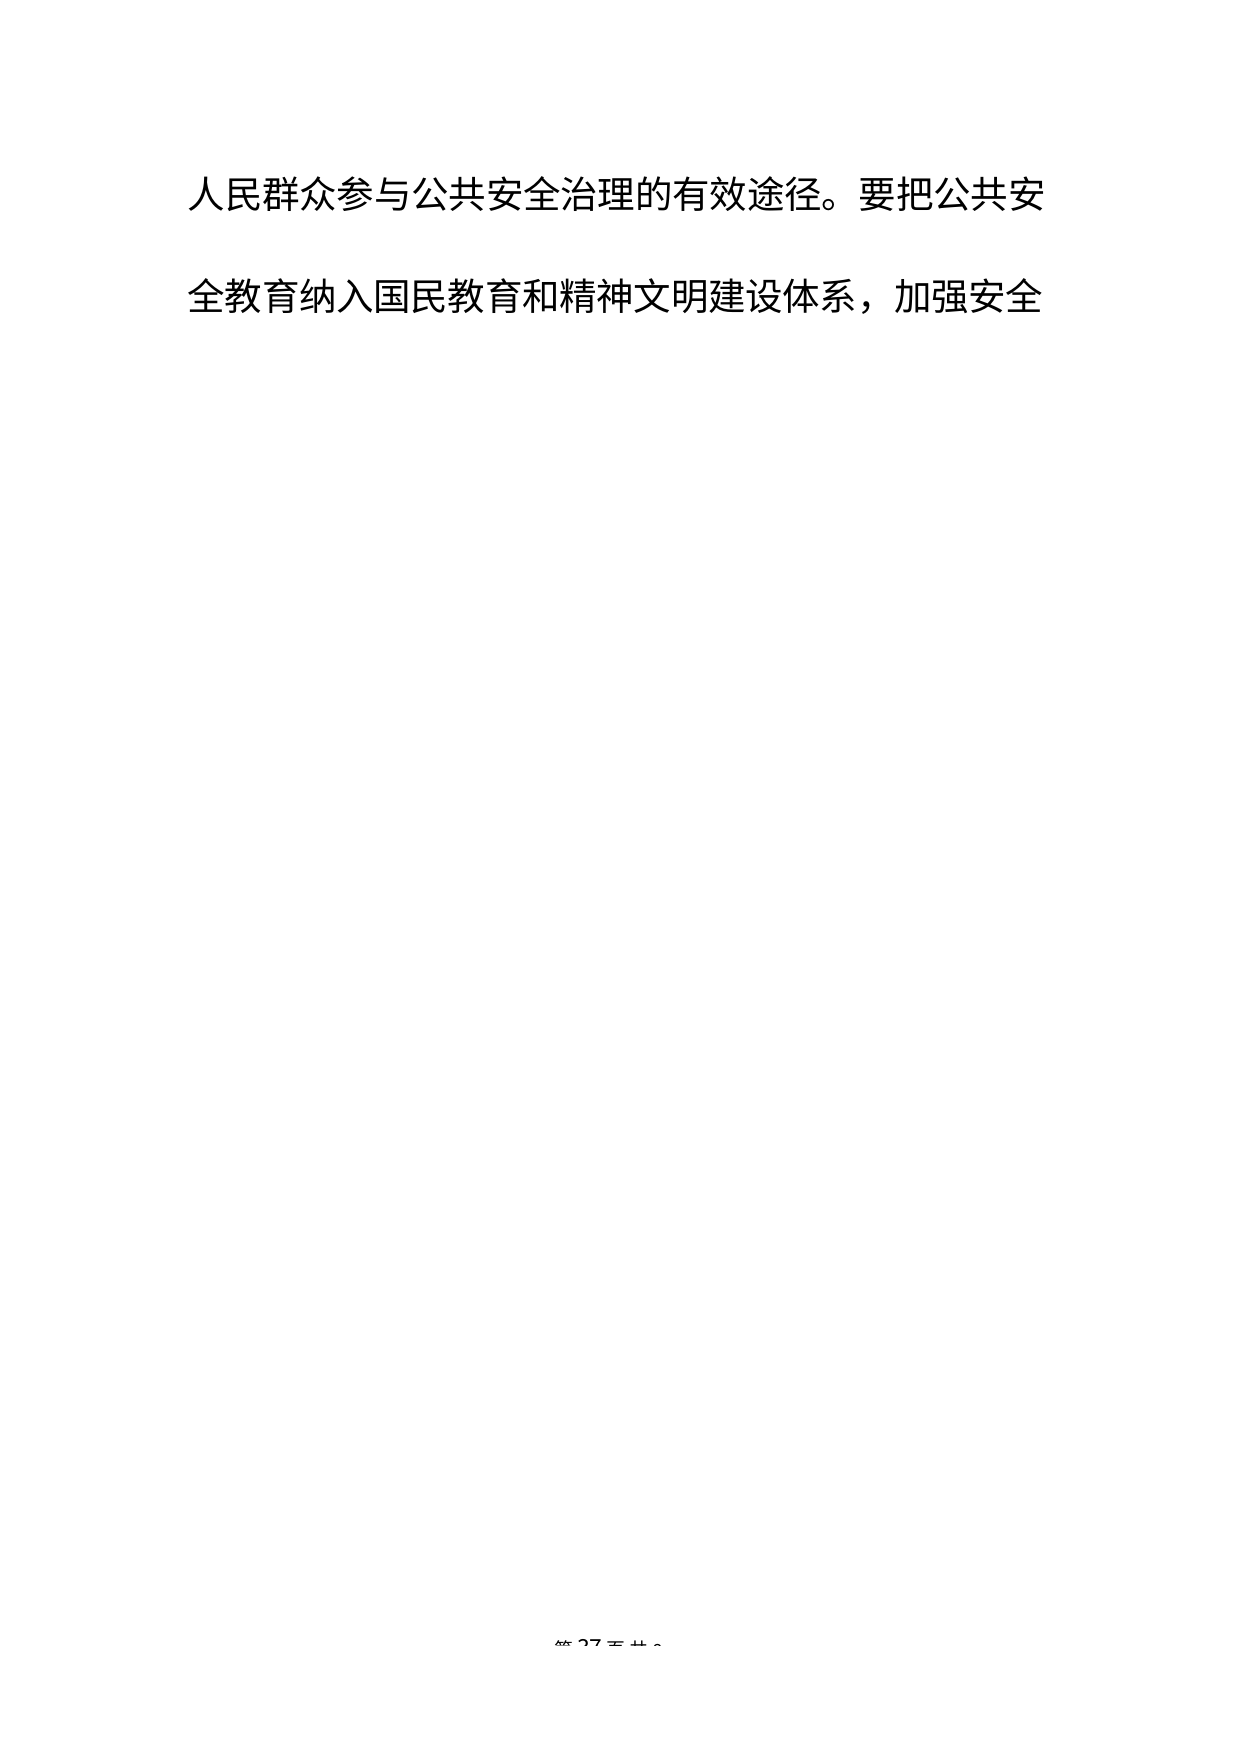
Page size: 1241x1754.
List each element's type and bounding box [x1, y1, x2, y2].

text [187, 164, 1046, 321]
